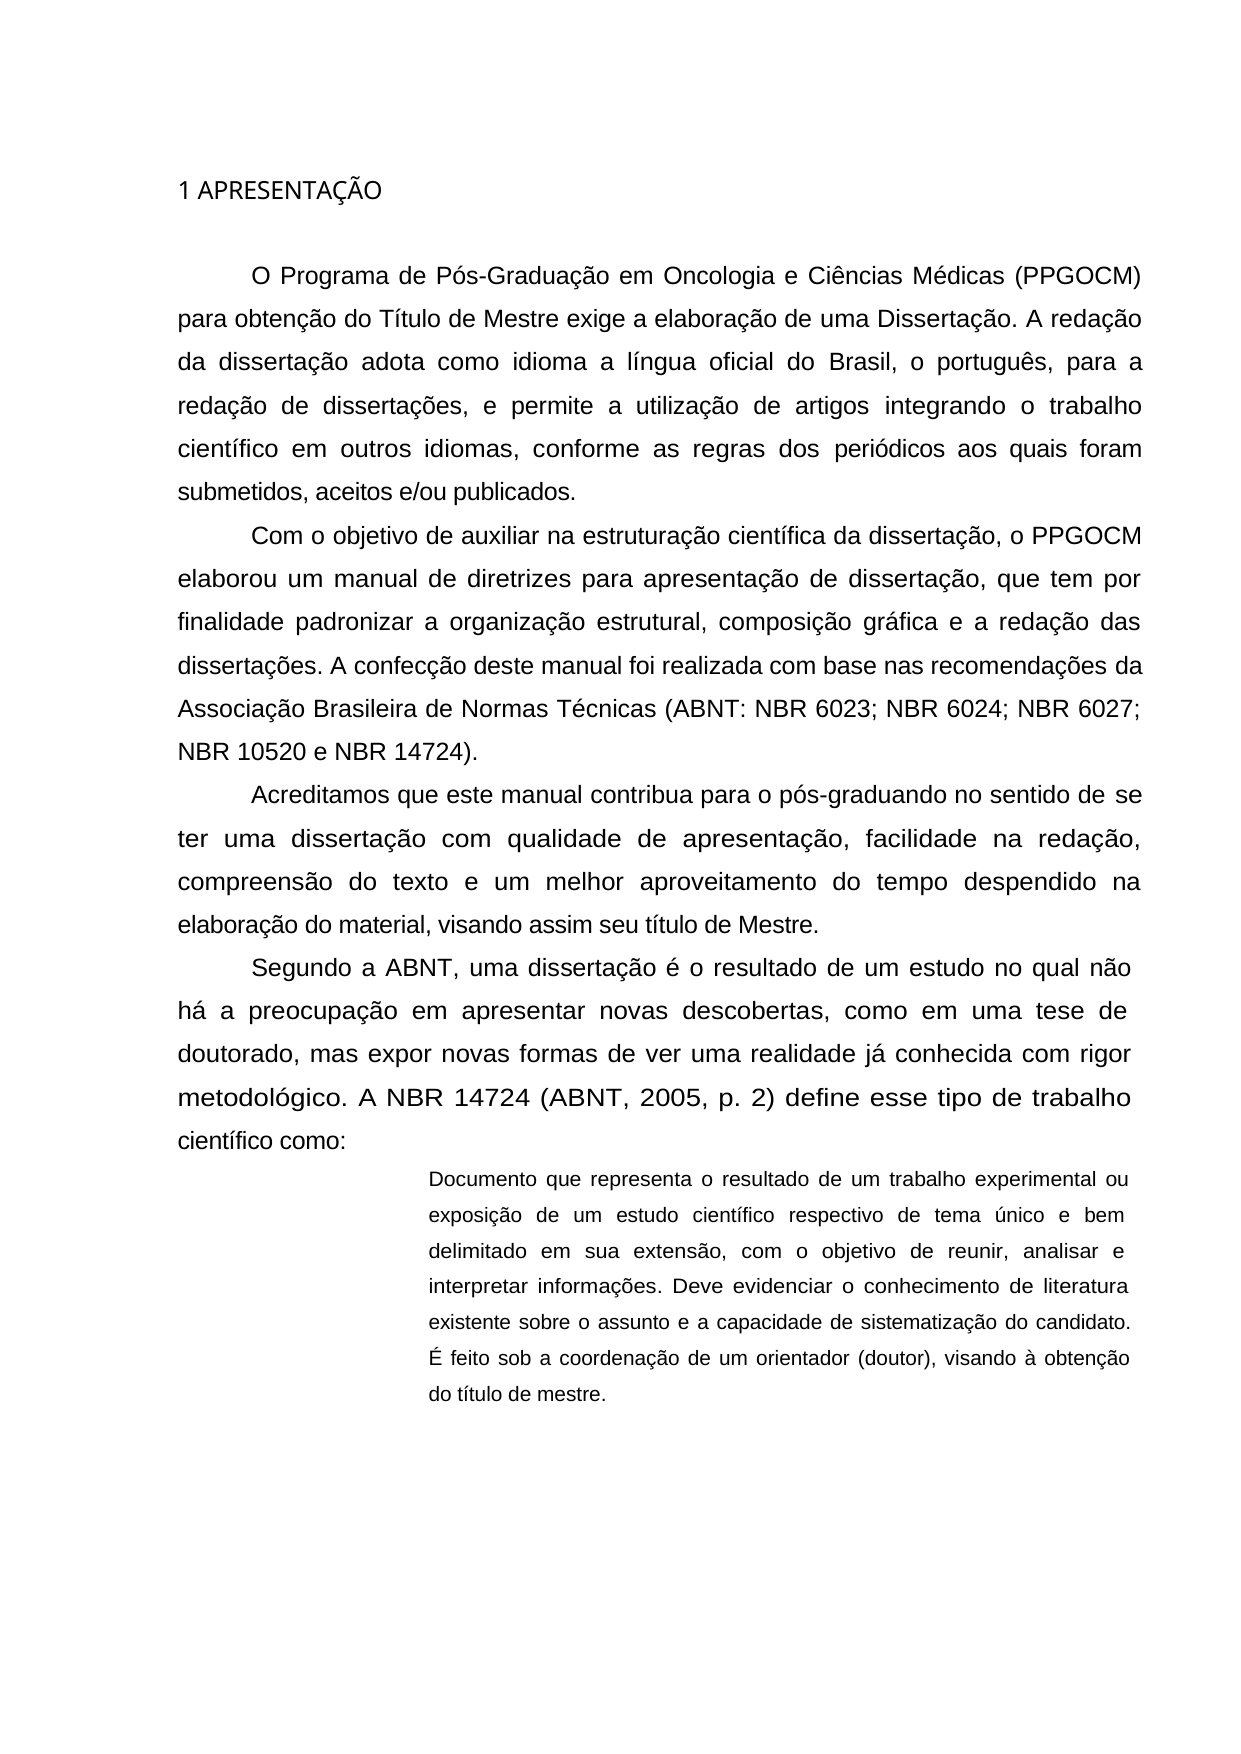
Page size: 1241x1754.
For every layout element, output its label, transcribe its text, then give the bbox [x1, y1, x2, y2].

text Segundo a ABNT, uma dissertação é o resultado de um estudo no qual não há a preocupação em apresentar novas descobertas, como em uma tese de doutorado, mas expor novas formas de ver uma realidade já conhecida com rigor metodológico. A NBR 14724 (ABNT, 2005, p. 2) define esse tipo de trabalho científico como: [177, 942, 1143, 1158]
text Com o objetivo de auxiliar na estruturação científica da dissertação, o PPGOCM elaborou um manual de diretrizes para apresentação de dissertação, que tem por finalidade padronizar a organização estrutural, composição gráfica e a redação das dissertações. A confecção deste manual foi realizada com base nas recomendações da Associação Brasileira de Normas Técnicas (ABNT: NBR 6023; NBR 6024; NBR 6027; NBR 10520 e NBR 14724). [177, 509, 1143, 769]
text Documento que representa o resultado de um trabalho experimental ou exposição de um estudo científico respectivo de tema único e bem delimitado em sua extensão, com o objetivo de reunir, analisar e interpretar informações. Deve evidenciar o conhecimento de literatura existente sobre o assunto e a capacidade de sistematização do candidato. É feito sob a coordenação de um orientador (doutor), visando à obtenção do título de mestre. [428, 1158, 1139, 1408]
text Acreditamos que este manual contribua para o pós-graduando no sentido de se ter uma dissertação com qualidade de apresentação, facilidade na redação, compreensão do texto e um melhor aproveitamento do tempo despendido na elaboração do material, visando assim seu título de Mestre. [177, 769, 1143, 942]
text O Programa de Pós-Graduação em Oncologia e Ciências Médicas (PPGOCM) para obtenção do Título de Mestre exige a elaboração de uma Dissertação. A redação da dissertação adota como idioma a língua oficial do Brasil, o português, para a redação de dissertações, e permite a utilização de artigos integrando o trabalho científico em outros idiomas, conforme as regras dos periódicos aos quais foram submetidos, aceitos e/ou publicados. [177, 249, 1143, 509]
text 1 APRESENTAÇÃO [177, 176, 1240, 205]
